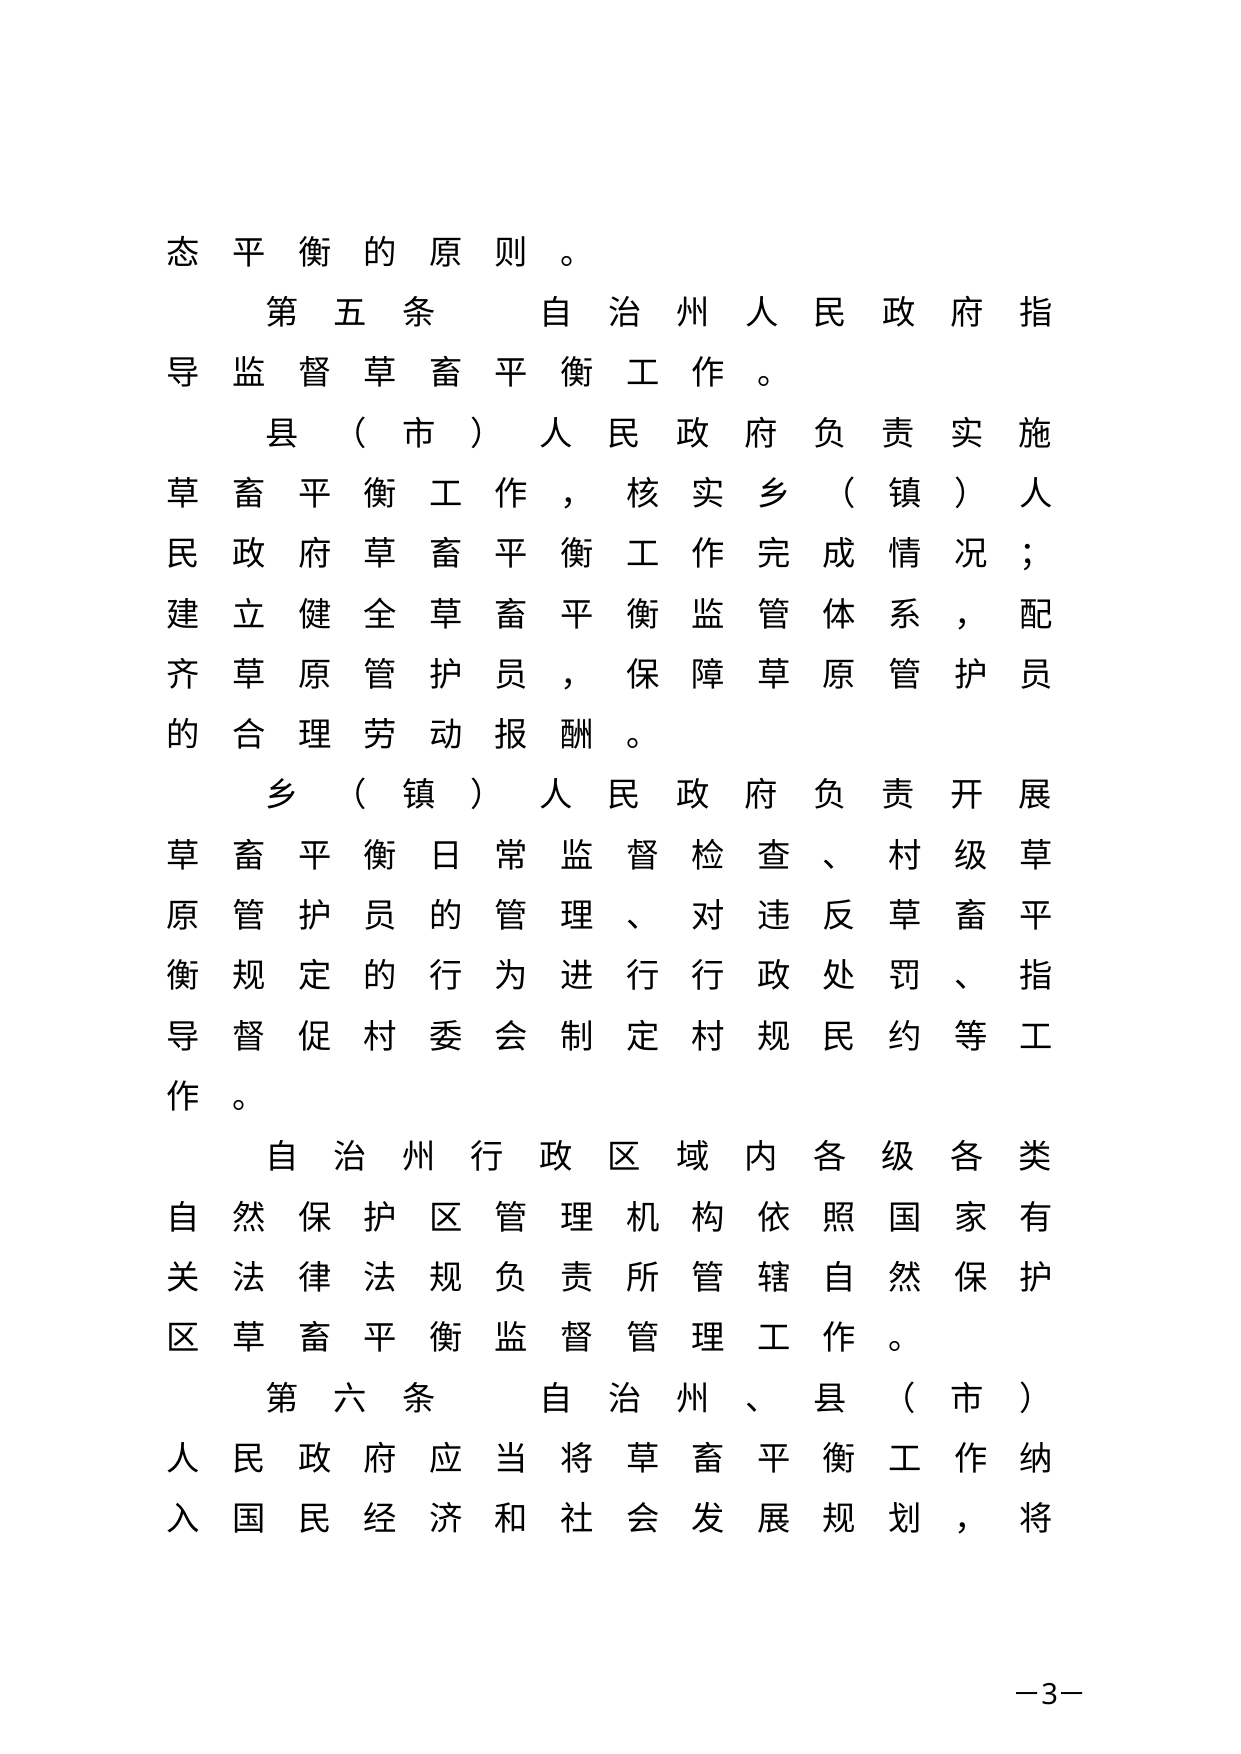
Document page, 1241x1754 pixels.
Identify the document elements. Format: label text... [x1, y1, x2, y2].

text 县（市）人民政府负责实施草畜平衡工作，核实乡（镇）人民政府草畜平衡工作完成情况；建立健全草畜平衡监管体系，配齐草原管护员，保障草原管护员的合理劳动报酬。 [167, 400, 1085, 762]
text 自治州行政区域内各级各类自然保护区管理机构依照国家有关法律法规负责所管辖自然保护区草畜平衡监督管理工作。 [167, 1124, 1085, 1365]
text 第五条 自治州人民政府指导监督草畜平衡工作。 [167, 280, 1085, 400]
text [167, 219, 1085, 280]
text 乡（镇）人民政府负责开展草畜平衡日常监督检查、村级草原管护员的管理、对违反草畜平衡规定的行为进行行政处罚、指导督促村委会制定村规民约等工作。 [167, 762, 1085, 1124]
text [167, 1365, 1085, 1546]
